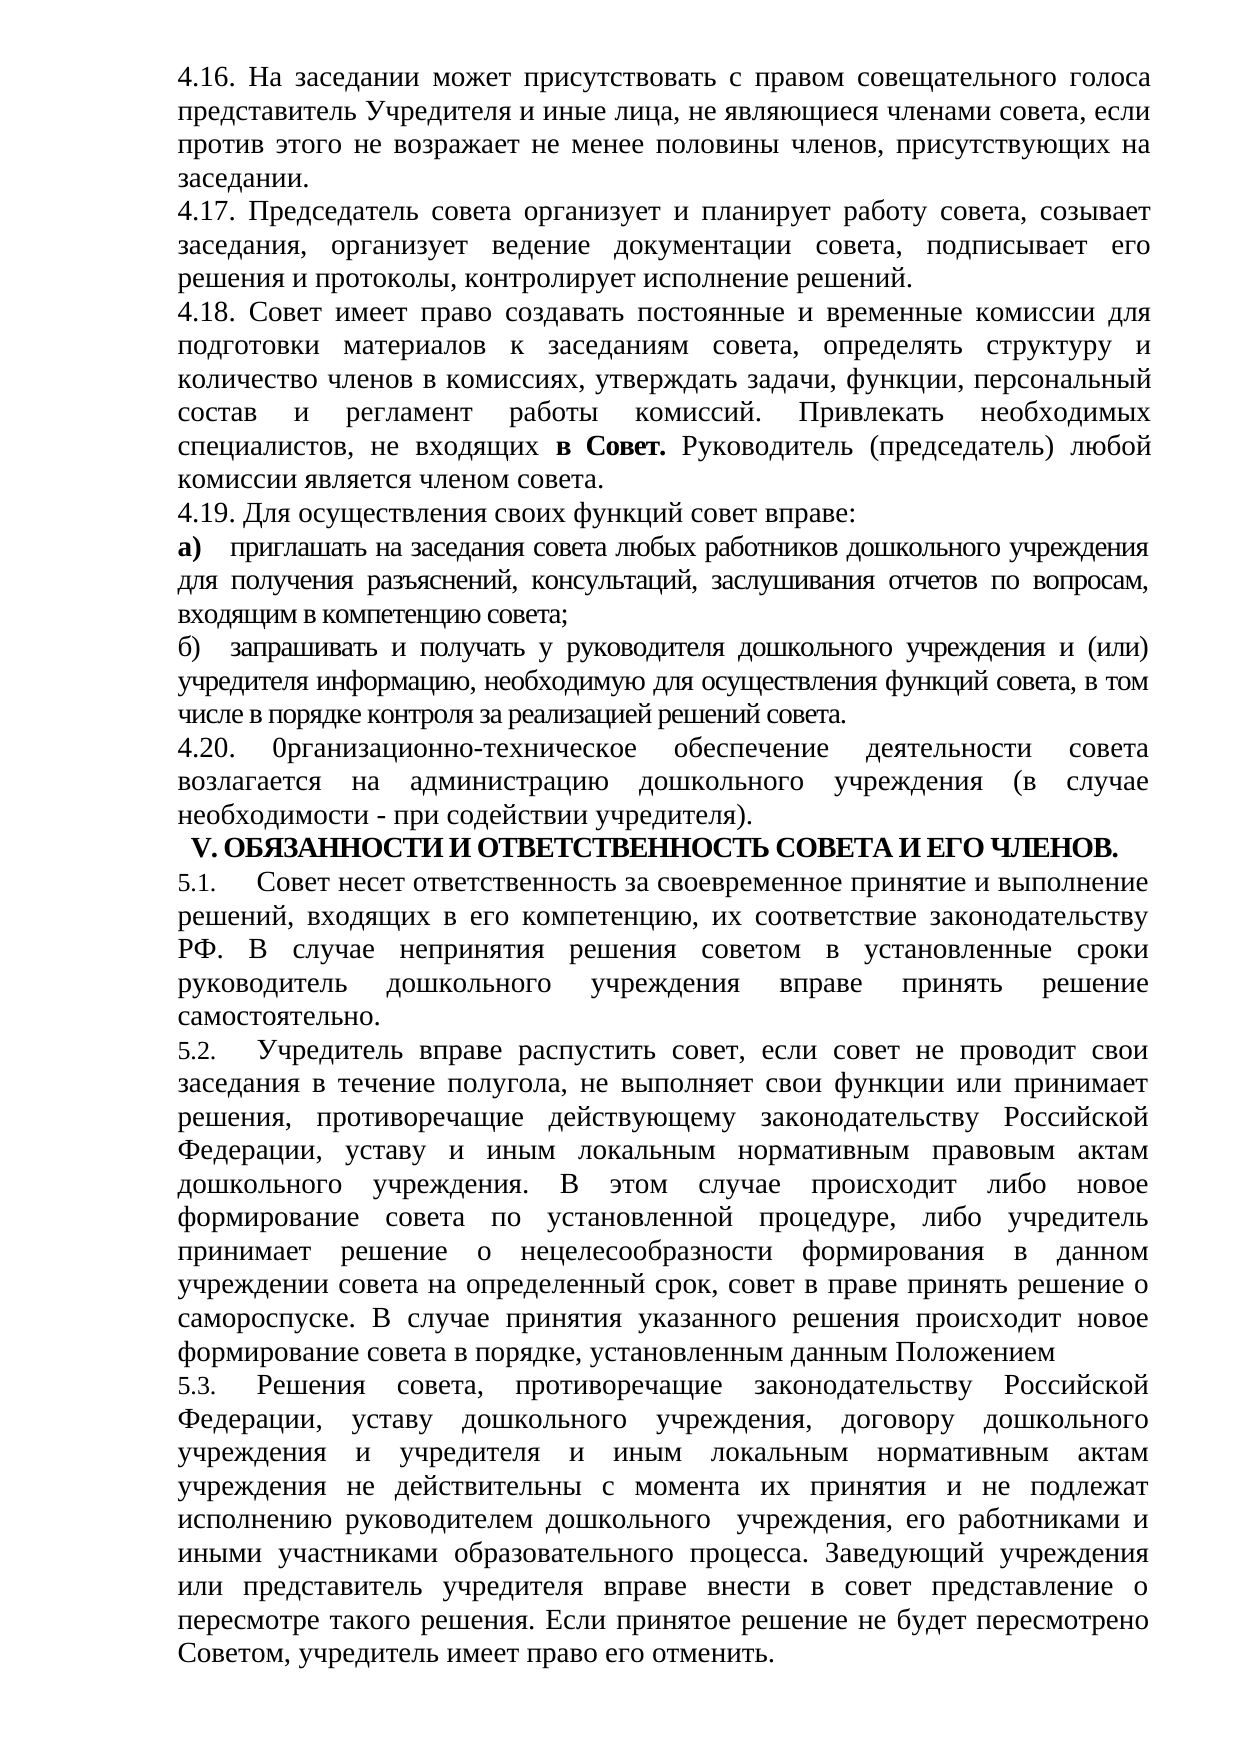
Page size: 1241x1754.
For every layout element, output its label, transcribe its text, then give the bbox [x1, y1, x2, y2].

text 4.16. На заседании может присутствовать с правом совещательного голоса представитель Учредителя и иные лица, не являющиеся членами совета, если против этого не возражает не менее половины членов, присутствующих на заседании. [177, 59, 1152, 193]
text V. ОБЯЗАННОСТИ И ОТВЕТСТВЕННОСТЬ СОВЕТА И ЕГО ЧЛЕНОВ. [177, 831, 1133, 864]
text б) запрашивать и получать у руководителя дошкольного учреждения и (или) учредителя информацию, необходимую для осуществления функций совета, в том числе в порядке контроля за реализацией решений совета. [177, 629, 1149, 730]
text 4.18. Совет имеет право создавать постоянные и временные комиссии для подготовки материалов к заседаниям совета, определять структуру и количество членов в комиссиях, утверждать задачи, функции, персональный состав и регламент работы комиссий. Привлекать необходимых специалистов, не входящих в Совет. Руководитель (председатель) любой комиссии является членом совета. [177, 294, 1152, 495]
list Совет несет ответственность за своевременное принятие и выполнение решений, входящих в его компетенцию, их соответствие законодательству РФ. В случае непринятия решения советом в установленные сроки руководитель дошкольного учреждения вправе принять решение самостоятельно. [177, 864, 1149, 1032]
text 4.17. Председатель совета организует и планирует работу совета, созывает заседания, организует ведение документации совета, подписывает его решения и протоколы, контролирует исполнение решений. [177, 193, 1152, 294]
text 4.19. Для осуществления своих функций совет вправе: [177, 495, 1152, 529]
list Учредитель вправе распустить совет, если совет не проводит свои заседания в течение полугола, не выполняет свои функции или принимает решения, противоречащие действующему законодательству Российской Федерации, уставу и иным локальным нормативным правовым актам дошкольного учреждения. В этом случае происходит либо новое формирование совета по установленной процедуре, либо учредитель принимает решение о нецелесообразности формирования в данном учреждении совета на определенный срок, совет в праве принять решение о самороспуске. В случае принятия указанного решения происходит новое формирование совета в порядке, установленным данным Положением [177, 1032, 1149, 1367]
text а) приглашать на заседания совета любых работников дошкольного учреждения для получения разъяснений, консультаций, заслушивания отчетов по вопросам, входящим в компетенцию совета; [177, 529, 1149, 629]
list Решения совета, противоречащие законодательству Российской Федерации, уставу дошкольного учреждения, договору дошкольного учреждения и учредителя и иным локальным нормативным актам учреждения не действительны с момента их принятия и не подлежат исполнению руководителем дошкольного учреждения, его работниками и иными участниками образовательного процесса. Заведующий учреждения или представитель учредителя вправе внести в совет представление о пересмотре такого решения. Если принятое решение не будет пересмотрено Советом, учредитель имеет право его отменить. [177, 1367, 1149, 1669]
text 4.20. 0рганизационно-техническое обеспечение деятельности совета возлагается на администрацию дошкольного учреждения (в случае необходимости - при содействии учредителя). [177, 730, 1149, 831]
